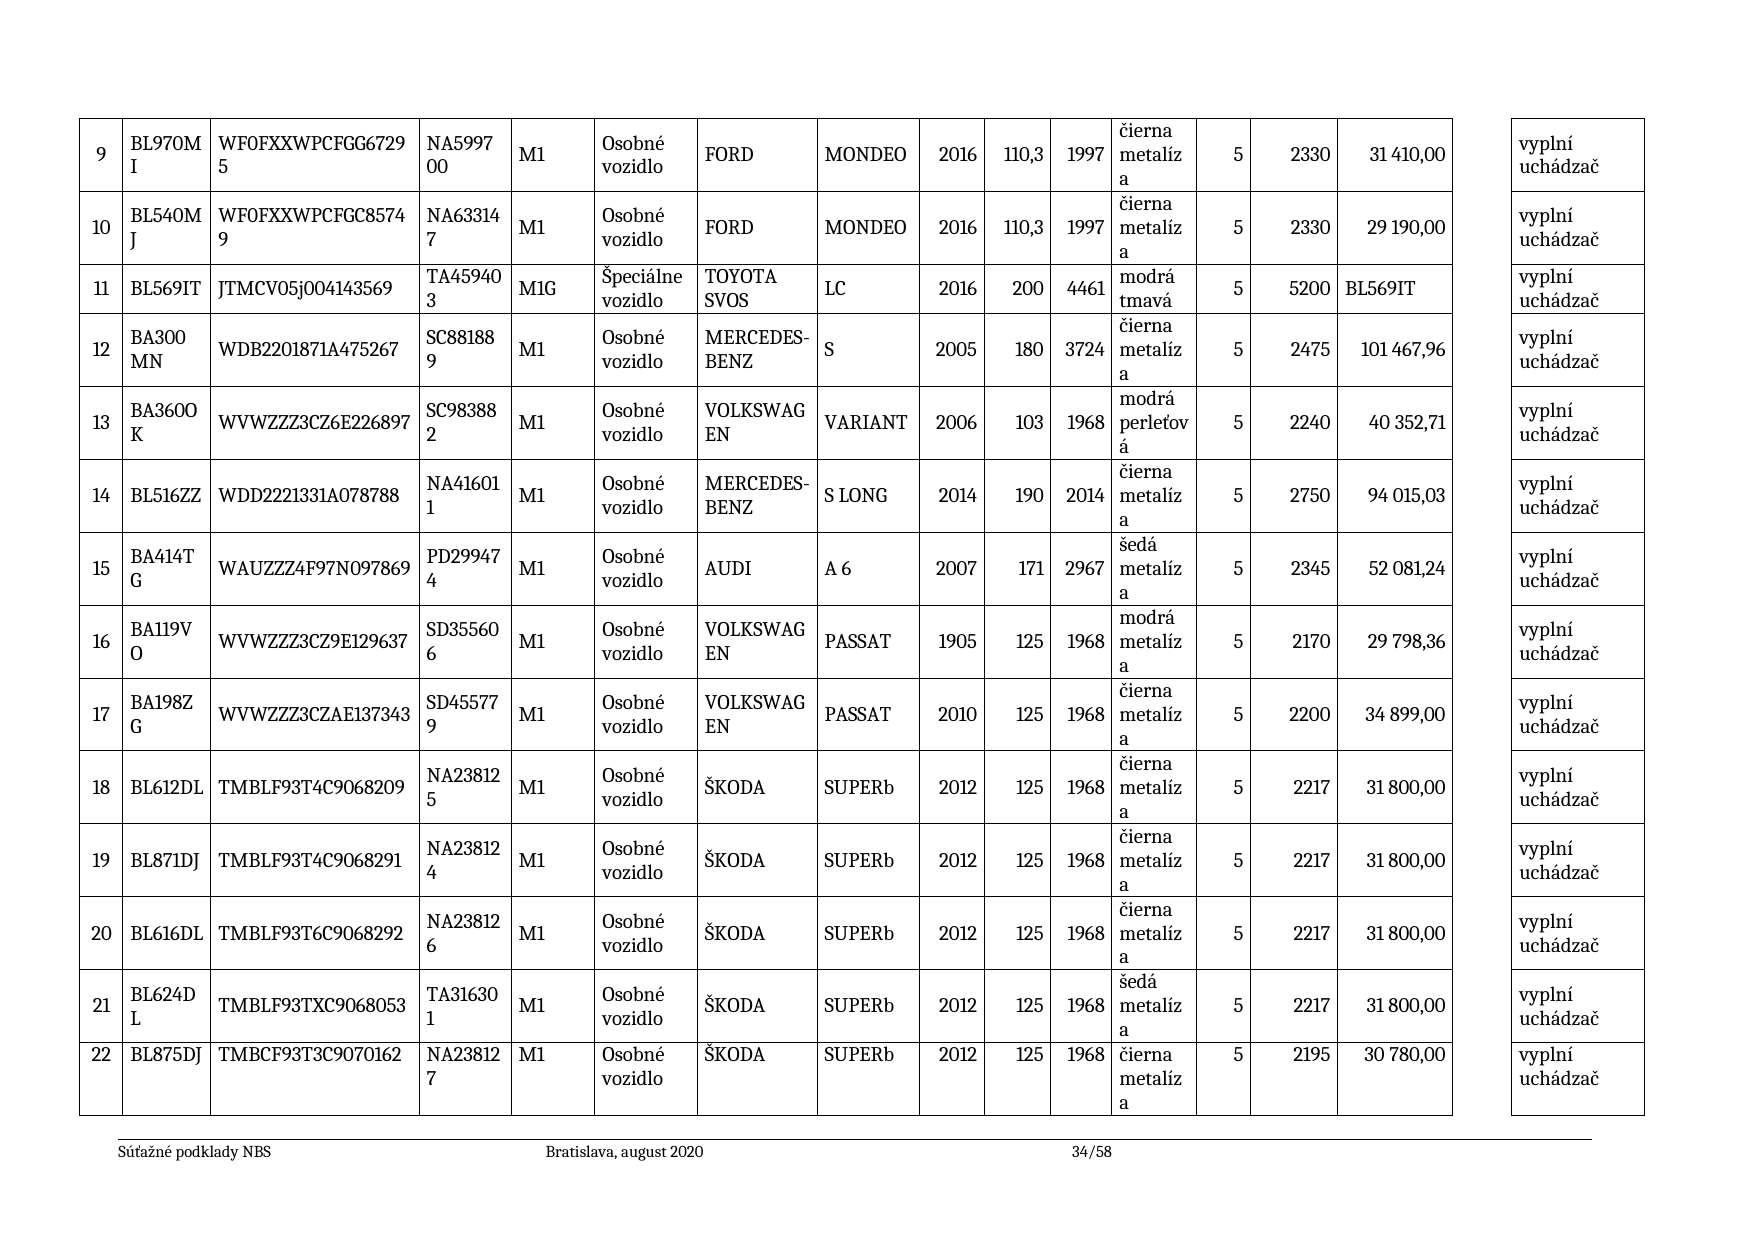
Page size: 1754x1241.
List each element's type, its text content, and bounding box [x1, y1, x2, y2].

table_cell modrá perleťová [1112, 387, 1196, 459]
table_cell čierna metalíza [1112, 751, 1196, 823]
table_cell 2217 [1251, 897, 1337, 969]
table_cell BL612DL [123, 751, 210, 823]
table_cell modrá tmavá [1112, 265, 1196, 313]
table_cell 2010 [920, 679, 984, 750]
table_cell šedá metalíza [1112, 533, 1196, 604]
table_cell 110,3 [985, 119, 1050, 191]
table_cell ŠKODA [698, 1043, 817, 1115]
table_cell 2016 [920, 192, 984, 264]
table_cell 125 [985, 970, 1050, 1042]
table_cell 2330 [1251, 119, 1337, 191]
table_cell 1968 [1051, 1043, 1111, 1115]
table_cell 171 [985, 533, 1050, 604]
table_cell 11 [80, 265, 122, 313]
table_cell 1968 [1051, 679, 1111, 750]
table_cell SUPERb [818, 1043, 919, 1115]
table_cell M1 [512, 606, 594, 677]
table_cell 1968 [1051, 970, 1111, 1042]
table_cell 103 [985, 387, 1050, 459]
table_cell 125 [985, 606, 1050, 677]
table_cell M1 [512, 314, 594, 386]
table_cell TMBLF93T4C9068209 [211, 751, 419, 823]
table_cell SD355606 [420, 606, 511, 677]
table_cell 2475 [1251, 314, 1337, 386]
table_cell M1G [512, 265, 594, 313]
table_cell 5 [1197, 824, 1250, 896]
table_cell SUPERb [818, 824, 919, 896]
table_cell 5 [1197, 387, 1250, 459]
table_cell MONDEO [818, 119, 919, 191]
table_cell Osobné vozidlo [595, 314, 697, 386]
table_cell 125 [985, 824, 1050, 896]
table_cell 2012 [920, 897, 984, 969]
table_cell 200 [985, 265, 1050, 313]
table_cell NA238127 [420, 1043, 511, 1115]
table_cell 14 [80, 460, 122, 532]
table_cell 31 800,00 [1338, 970, 1452, 1042]
table_cell SUPERb [818, 970, 919, 1042]
table_cell WVWZZZ3CZ9E129637 [211, 606, 419, 677]
table_cell NA238124 [420, 824, 511, 896]
table_cell VOLKSWAGEN [698, 606, 817, 677]
table_cell 52 081,24 [1338, 533, 1452, 604]
table_cell BL569IT [1338, 265, 1452, 313]
table_cell PASSAT [818, 606, 919, 677]
table_cell 2016 [920, 119, 984, 191]
table_cell vyplní uchádzač [1512, 751, 1644, 823]
table_cell SC983882 [420, 387, 511, 459]
table_cell Osobné vozidlo [595, 970, 697, 1042]
table_cell 1968 [1051, 751, 1111, 823]
table_cell vyplní uchádzač [1512, 387, 1644, 459]
table_cell 40 352,71 [1338, 387, 1452, 459]
table_cell vyplní uchádzač [1512, 1043, 1644, 1115]
table_cell 125 [985, 897, 1050, 969]
table_cell M1 [512, 192, 594, 264]
table_cell 1997 [1051, 119, 1111, 191]
table_cell NA599700 [420, 119, 511, 191]
table_cell čierna metalíza [1112, 460, 1196, 532]
table_cell 1997 [1051, 192, 1111, 264]
table_cell BL871DJ [123, 824, 210, 896]
table_cell 2195 [1251, 1043, 1337, 1115]
table_cell 30 780,00 [1338, 1043, 1452, 1115]
table_cell čierna metalíza [1112, 824, 1196, 896]
table_cell vyplní uchádzač [1512, 533, 1644, 604]
table_cell BL516ZZ [123, 460, 210, 532]
table_cell 1968 [1051, 824, 1111, 896]
table_cell vyplní uchádzač [1512, 897, 1644, 969]
table_cell VOLKSWAGEN [698, 679, 817, 750]
table_cell 125 [985, 1043, 1050, 1115]
table_cell TA316301 [420, 970, 511, 1042]
table_cell vyplní uchádzač [1512, 824, 1644, 896]
table_cell 125 [985, 679, 1050, 750]
table_cell BA198ZG [123, 679, 210, 750]
table_cell BL875DJ [123, 1043, 210, 1115]
table_cell TMBLF93T6C9068292 [211, 897, 419, 969]
table_cell 5 [1197, 1043, 1250, 1115]
table_cell 31 800,00 [1338, 751, 1452, 823]
table_cell 4461 [1051, 265, 1111, 313]
table_cell M1 [512, 387, 594, 459]
table_cell 2170 [1251, 606, 1337, 677]
table_cell FORD [698, 192, 817, 264]
table_cell 2016 [920, 265, 984, 313]
table_cell TMBLF93TXC9068053 [211, 970, 419, 1042]
table_cell 5 [1197, 314, 1250, 386]
table_cell 3724 [1051, 314, 1111, 386]
table_cell AUDI [698, 533, 817, 604]
table_cell BL569IT [123, 265, 210, 313]
table_cell S [818, 314, 919, 386]
table_cell 2240 [1251, 387, 1337, 459]
table_cell JTMCV05j004143569 [211, 265, 419, 313]
table_cell M1 [512, 533, 594, 604]
table_cell 17 [80, 679, 122, 750]
table_cell 10 [80, 192, 122, 264]
table_cell M1 [512, 119, 594, 191]
table_cell modrá metalíza [1112, 606, 1196, 677]
table_cell čierna metalíza [1112, 897, 1196, 969]
table_cell BL624DL [123, 970, 210, 1042]
table_cell 190 [985, 460, 1050, 532]
table_cell vyplní uchádzač [1512, 265, 1644, 313]
table_cell 2967 [1051, 533, 1111, 604]
table_cell ŠKODA [698, 897, 817, 969]
table_cell 31 800,00 [1338, 824, 1452, 896]
table_cell šedá metalíza [1112, 970, 1196, 1042]
table_cell M1 [512, 897, 594, 969]
table_cell VARIANT [818, 387, 919, 459]
table_cell NA633147 [420, 192, 511, 264]
table_cell M1 [512, 751, 594, 823]
table_cell 125 [985, 751, 1050, 823]
table_cell 19 [80, 824, 122, 896]
table_cell BL540MJ [123, 192, 210, 264]
table_cell S LONG [818, 460, 919, 532]
table_cell 5 [1197, 606, 1250, 677]
table_cell TOYOTA SVOS [698, 265, 817, 313]
table_cell 5 [1197, 533, 1250, 604]
table_cell WDD2221331A078788 [211, 460, 419, 532]
table_cell PASSAT [818, 679, 919, 750]
table_cell 180 [985, 314, 1050, 386]
table_cell BA414TG [123, 533, 210, 604]
table_cell 2014 [920, 460, 984, 532]
table_cell 2217 [1251, 970, 1337, 1042]
table_cell ŠKODA [698, 824, 817, 896]
table_cell 1905 [920, 606, 984, 677]
table_cell MERCEDES-BENZ [698, 314, 817, 386]
table_cell čierna metalíza [1112, 314, 1196, 386]
table_cell NA416011 [420, 460, 511, 532]
table_cell NA238126 [420, 897, 511, 969]
table_cell LC [818, 265, 919, 313]
table_cell 2200 [1251, 679, 1337, 750]
table_cell WF0FXXWPCFGC85749 [211, 192, 419, 264]
table_cell WF0FXXWPCFGG67295 [211, 119, 419, 191]
table_cell M1 [512, 460, 594, 532]
table_cell WVWZZZ3CZAE137343 [211, 679, 419, 750]
table_cell ŠKODA [698, 751, 817, 823]
table_cell M1 [512, 1043, 594, 1115]
table_cell vyplní uchádzač [1512, 970, 1644, 1042]
table_cell SD455779 [420, 679, 511, 750]
table_cell 2007 [920, 533, 984, 604]
table_cell TA459403 [420, 265, 511, 313]
table_cell 2217 [1251, 751, 1337, 823]
table_cell 16 [80, 606, 122, 677]
table_cell FORD [698, 119, 817, 191]
table_cell 5 [1197, 265, 1250, 313]
table_cell čierna metalíza [1112, 679, 1196, 750]
table_cell Osobné vozidlo [595, 751, 697, 823]
table_cell 2012 [920, 824, 984, 896]
table_cell 29 798,36 [1338, 606, 1452, 677]
table_cell SC881889 [420, 314, 511, 386]
table_cell BA360OK [123, 387, 210, 459]
table_cell čierna metalíza [1112, 192, 1196, 264]
table_cell BA300MN [123, 314, 210, 386]
table_cell vyplní uchádzač [1512, 314, 1644, 386]
table_cell BA119VO [123, 606, 210, 677]
table_cell SUPERb [818, 897, 919, 969]
table_cell 1968 [1051, 606, 1111, 677]
table_cell Špeciálne vozidlo [595, 265, 697, 313]
table_cell čierna metalíza [1112, 119, 1196, 191]
table_cell NA238125 [420, 751, 511, 823]
table_cell Osobné vozidlo [595, 192, 697, 264]
table_cell 2014 [1051, 460, 1111, 532]
table_cell 5 [1197, 460, 1250, 532]
table_cell WDB2201871A475267 [211, 314, 419, 386]
table_cell vyplní uchádzač [1512, 119, 1644, 191]
table_cell 22 [80, 1043, 122, 1115]
table_cell 15 [80, 533, 122, 604]
table_cell 5 [1197, 192, 1250, 264]
table_cell vyplní uchádzač [1512, 460, 1644, 532]
table_cell vyplní uchádzač [1512, 192, 1644, 264]
table_cell BL970MI [123, 119, 210, 191]
table_cell M1 [512, 679, 594, 750]
table_cell 94 015,03 [1338, 460, 1452, 532]
table_cell 2012 [920, 970, 984, 1042]
table_cell 18 [80, 751, 122, 823]
table_cell vyplní uchádzač [1512, 679, 1644, 750]
table_cell 5 [1197, 119, 1250, 191]
table_cell 1968 [1051, 387, 1111, 459]
table_cell vyplní uchádzač [1512, 606, 1644, 677]
table_cell Osobné vozidlo [595, 897, 697, 969]
table_cell TMBLF93T4C9068291 [211, 824, 419, 896]
table_cell 101 467,96 [1338, 314, 1452, 386]
table_cell 5 [1197, 970, 1250, 1042]
table_cell 1968 [1051, 897, 1111, 969]
table_cell Osobné vozidlo [595, 606, 697, 677]
table_cell Osobné vozidlo [595, 824, 697, 896]
table_cell 5200 [1251, 265, 1337, 313]
table_cell 2012 [920, 1043, 984, 1115]
table_cell Osobné vozidlo [595, 533, 697, 604]
table_cell 110,3 [985, 192, 1050, 264]
table_cell WVWZZZ3CZ6E226897 [211, 387, 419, 459]
table_cell 2012 [920, 751, 984, 823]
table_cell Osobné vozidlo [595, 1043, 697, 1115]
table_cell PD299474 [420, 533, 511, 604]
table_cell BL616DL [123, 897, 210, 969]
table_cell 2330 [1251, 192, 1337, 264]
table_cell 29 190,00 [1338, 192, 1452, 264]
table_cell Osobné vozidlo [595, 119, 697, 191]
table_cell VOLKSWAGEN [698, 387, 817, 459]
table_cell Osobné vozidlo [595, 460, 697, 532]
table_cell 5 [1197, 679, 1250, 750]
table_cell Osobné vozidlo [595, 387, 697, 459]
table_cell čierna metalíza [1112, 1043, 1196, 1115]
table_cell 13 [80, 387, 122, 459]
table_cell 5 [1197, 897, 1250, 969]
table_cell TMBCF93T3C9070162 [211, 1043, 419, 1115]
table_cell 34 899,00 [1338, 679, 1452, 750]
table_cell 2005 [920, 314, 984, 386]
table_cell Osobné vozidlo [595, 679, 697, 750]
table_cell M1 [512, 824, 594, 896]
table_cell SUPERb [818, 751, 919, 823]
table_cell WAUZZZ4F97N097869 [211, 533, 419, 604]
table_cell MONDEO [818, 192, 919, 264]
table_cell 21 [80, 970, 122, 1042]
table_cell 31 800,00 [1338, 897, 1452, 969]
table_cell 2345 [1251, 533, 1337, 604]
table_cell 2750 [1251, 460, 1337, 532]
table_cell A 6 [818, 533, 919, 604]
table_cell 9 [80, 119, 122, 191]
table_cell 2006 [920, 387, 984, 459]
table_cell M1 [512, 970, 594, 1042]
table_cell 31 410,00 [1338, 119, 1452, 191]
table_cell 5 [1197, 751, 1250, 823]
table_cell ŠKODA [698, 970, 817, 1042]
table_cell MERCEDES-BENZ [698, 460, 817, 532]
table_cell 2217 [1251, 824, 1337, 896]
table_cell 12 [80, 314, 122, 386]
table_cell 20 [80, 897, 122, 969]
